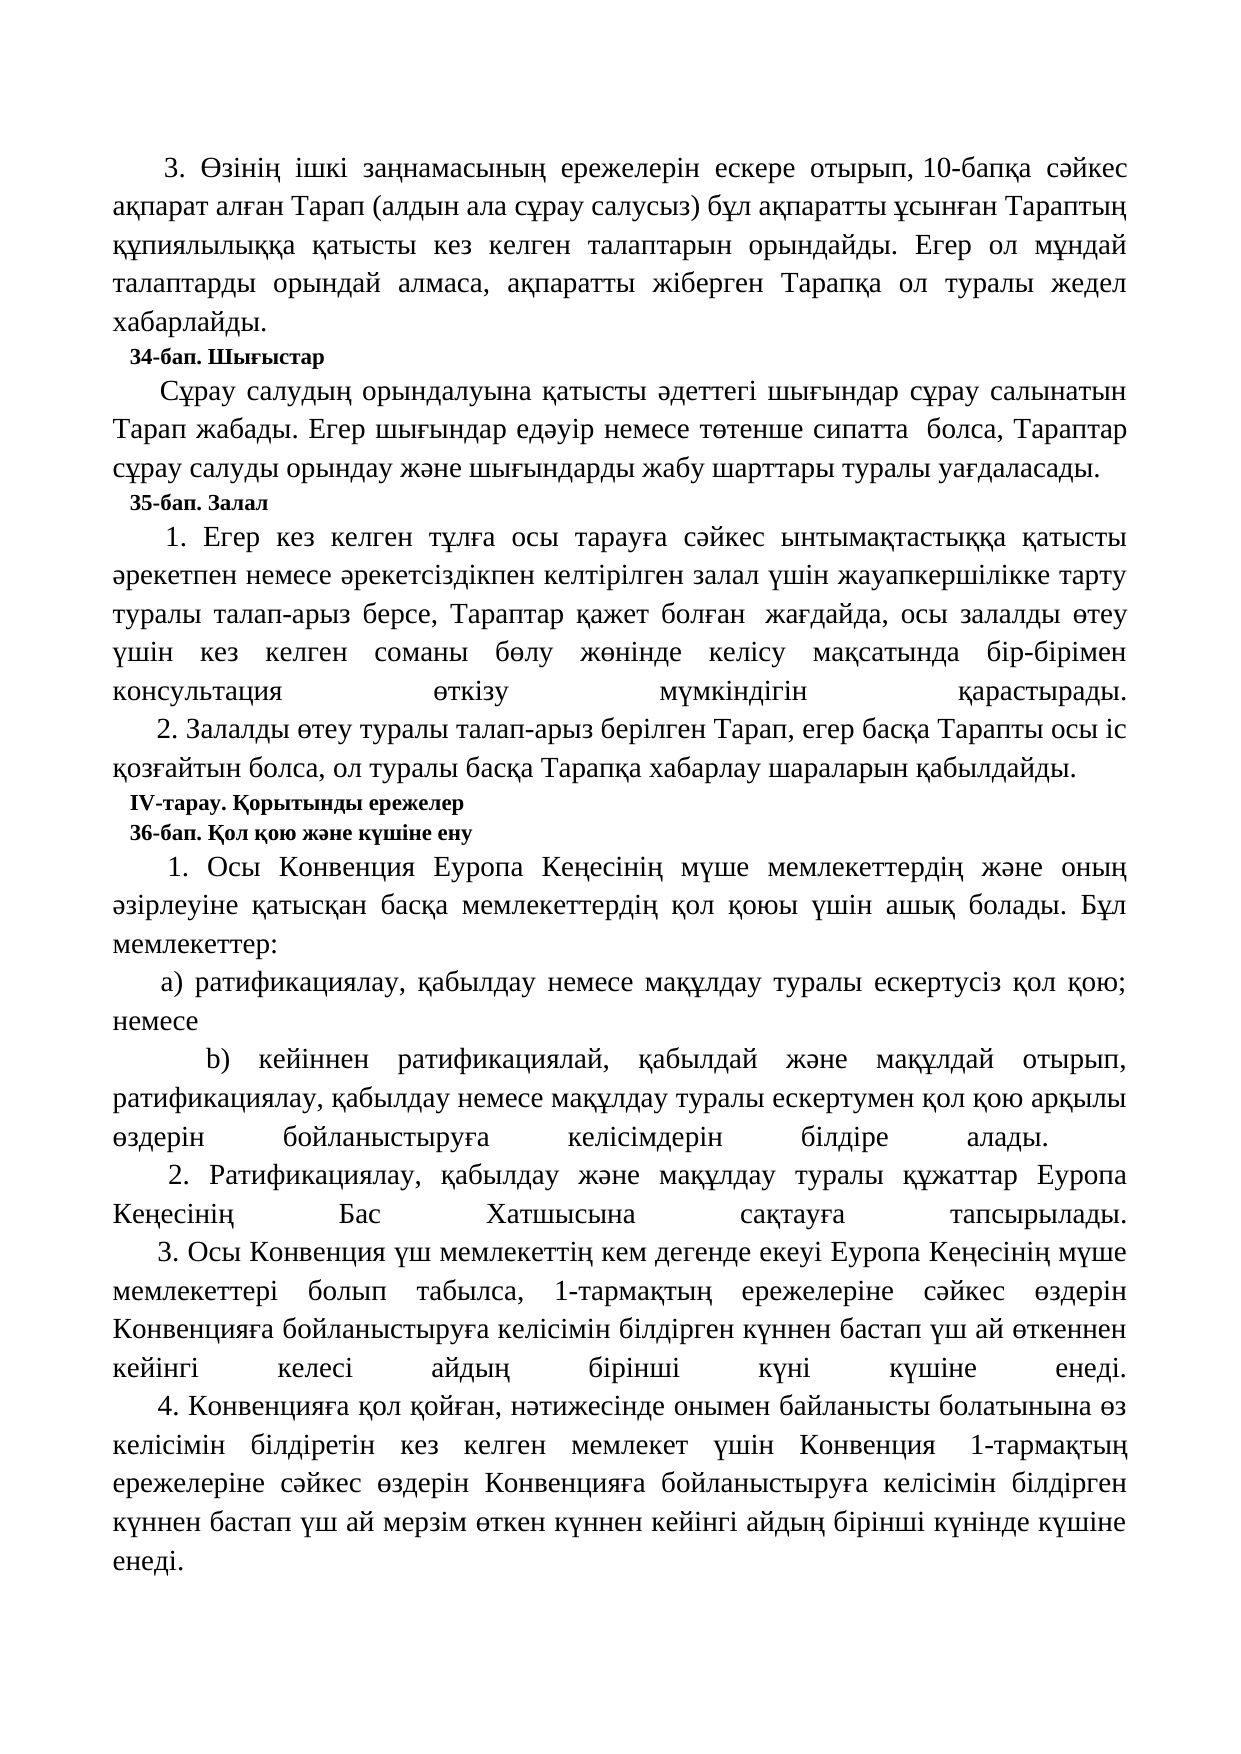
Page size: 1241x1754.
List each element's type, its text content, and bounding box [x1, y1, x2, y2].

text 36-бап. Қол қою және күшіне ену [112, 819, 1128, 845]
text 1. Егер кез келген тұлға осы тарауға сәйкес ынтымақтастыққа қатысты әрекетпен немесе әрекетсіздікпен келтірілген залал үшін жауапкершілікке тарту туралы талап-арыз берсе, Тараптар қажет болған жағдайда, осы залалды өтеу үшін кез келген соманы бөлу жөнінде келісу мақсатында бір-бірімен консультация өткізу мүмкіндігін қарастырады. 2. Залалды өтеу туралы талап-арыз берілген Тарап, егер басқа Тарапты осы іс қозғайтын болса, ол туралы басқа Тарапқа хабарлау шараларын қабылдайды. [112, 519, 1128, 783]
text 34-бап. Шығыстар [112, 343, 1128, 369]
text 1. Осы Конвенция Еуропа Кеңесінің мүше мемлекеттердің және оның әзірлеуіне қатысқан басқа мемлекеттердің қол қоюы үшін ашық болады. Бұл мемлекеттер: a) ратификациялау, қабылдау немесе мақұлдау туралы ескертусіз қол қою; немесе b) кейіннен ратификациялай, қабылдай және мақұлдай отырып, ратификациялау, қабылдау немесе мақұлдау туралы ескертумен қол қою арқылы өздерін бойланыстыруға келісімдерін білдіре алады. 2. Ратификациялау, қабылдау және мақұлдау туралы құжаттар Еуропа Кеңесінің Бас Хатшысына сақтауға тапсырылады. 3. Осы Конвенция үш мемлекеттің кем дегенде екеуі Еуропа Кеңесінің мүше мемлекеттері болып табылса, 1-тармақтың ережелеріне сәйкес өздерін Конвенцияға бойланыстыруға келісімін білдірген күннен бастап үш ай өткеннен кейінгі келесі айдың бірінші күні күшіне енеді. 4. Конвенцияға қол қойған, нәтижесінде онымен байланысты болатынына өз келісімін білдіретін кез келген мемлекет үшін Конвенция 1-тармақтың ережелеріне сәйкес өздерін Конвенцияға бойланыстыруға келісімін білдірген күннен бастап үш ай мерзім өткен күннен кейінгі айдың бірінші күнінде күшіне енеді. [112, 849, 1128, 1576]
text Сұрау салудың орындалуына қатысты әдеттегі шығындар сұрау салынатын Тарап жабады. Егер шығындар едәуір немесе төтенше сипатта болса, Тараптар сұрау салуды орындау және шығындарды жабу шарттары туралы уағдаласады. [112, 373, 1128, 483]
text 35-бап. Залал [112, 488, 1128, 515]
text IV-тарау. Қорытынды ережелер [112, 788, 1128, 815]
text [112, 150, 1128, 338]
